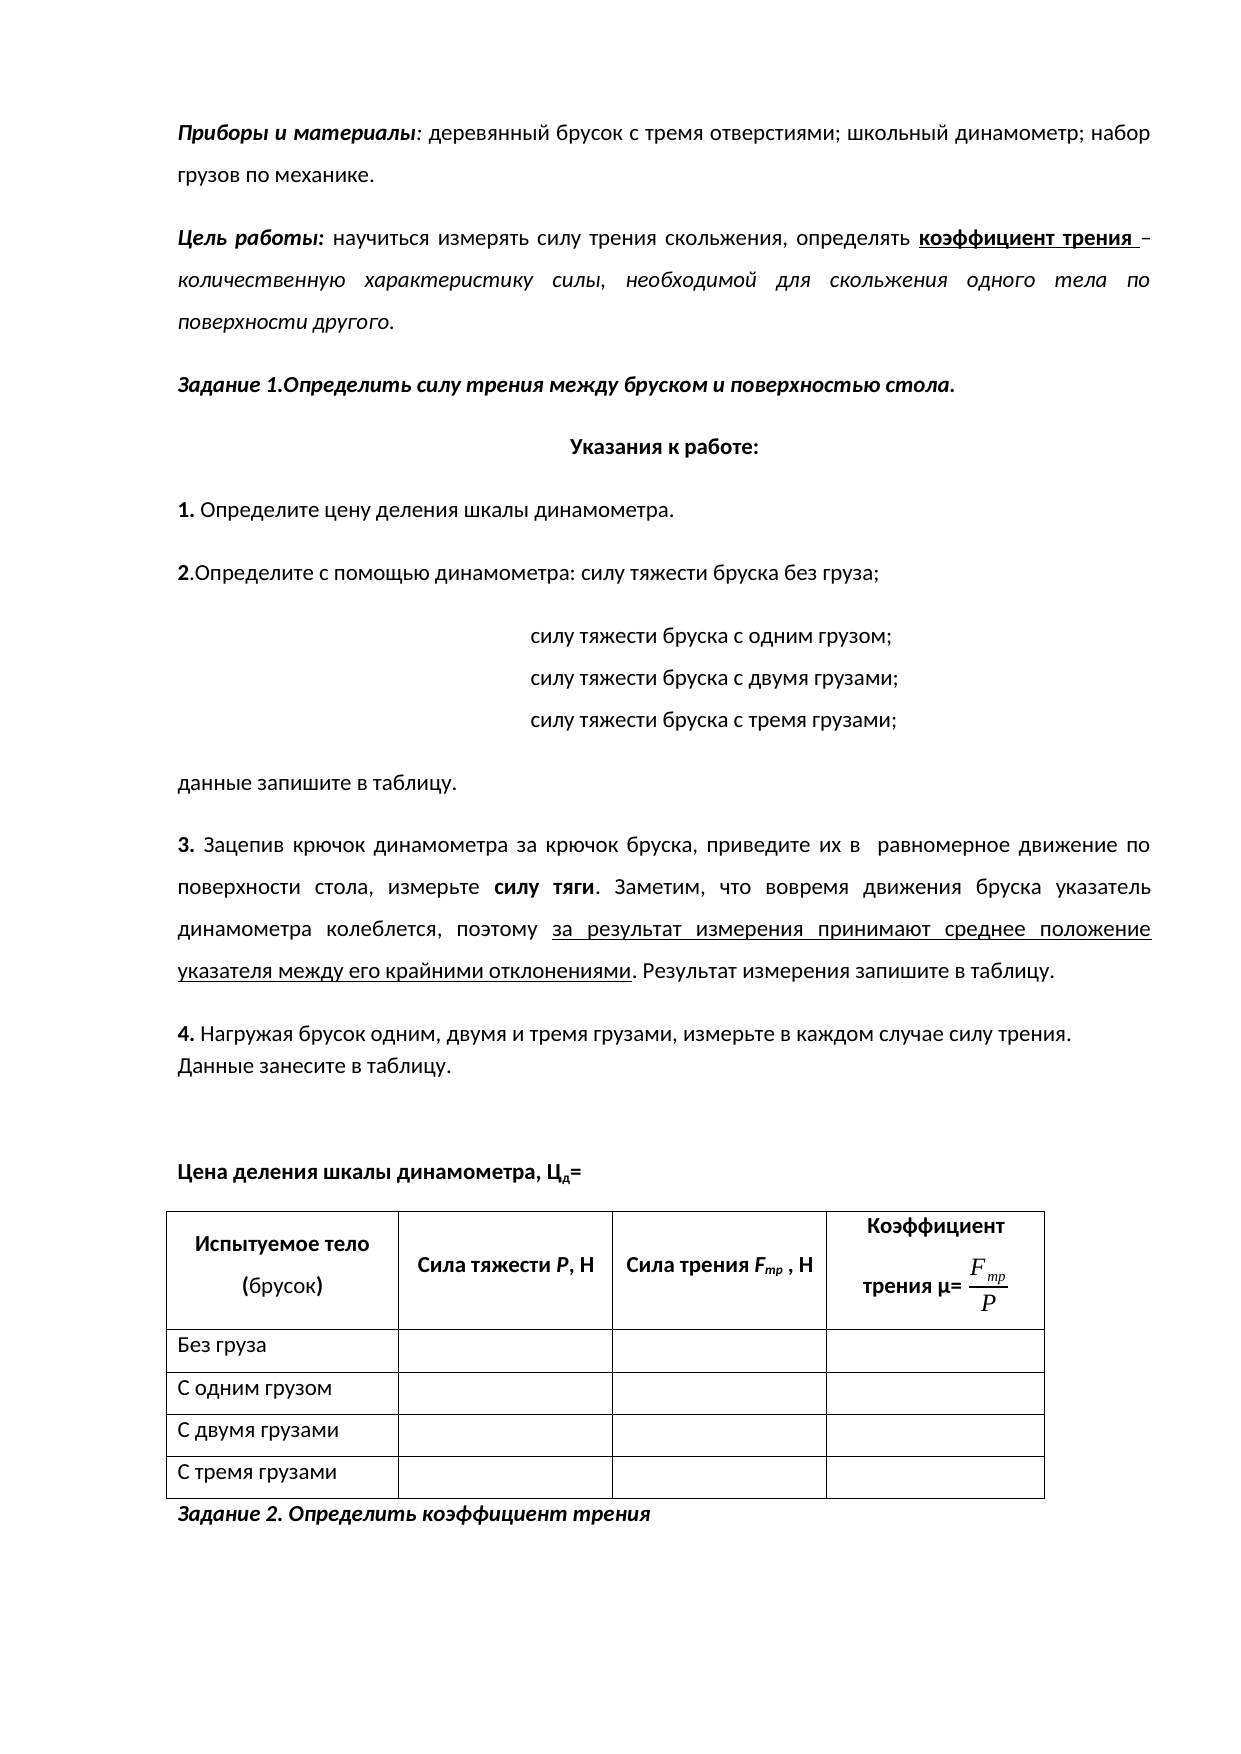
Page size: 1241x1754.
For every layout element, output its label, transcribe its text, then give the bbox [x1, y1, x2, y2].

text Задание 1.Определить силу трения между бруском и поверхностью стола. [177, 370, 1152, 398]
table_cell С тремя грузами [167, 1457, 398, 1498]
text Задание 2. Определить коэффициент трения [177, 1499, 1152, 1527]
table_cell С одним грузом [167, 1373, 398, 1414]
text Приборы и материалы: деревянный брусок с тремя отверстиями; школьный динамометр; набор грузов по механике. [177, 118, 1152, 188]
text 1. Определите цену деления шкалы динамометра. [177, 495, 1152, 523]
table_cell [827, 1330, 1044, 1372]
table_cell [827, 1415, 1044, 1456]
text 2.Определите с помощью динамометра: силу тяжести бруска без груза; [177, 558, 1152, 586]
table_cell [399, 1415, 612, 1456]
table_cell [613, 1415, 826, 1456]
table_cell С двумя грузами [167, 1415, 398, 1456]
text 4. Нагружая брусок одним, двумя и тремя грузами, измерьте в каждом случае силу трения. Данные занесите в таблицу. [177, 1019, 1152, 1079]
table_header Сила трения Fтр , Н [613, 1212, 826, 1329]
table_cell [399, 1457, 612, 1498]
text данные запишите в таблицу. [177, 768, 1152, 796]
list силу тяжести бруска с одним грузом; [252, 621, 1152, 649]
list силу тяжести бруска с тремя грузами; [252, 705, 1152, 733]
text Цена деления шкалы динамометра, Цд= [177, 1157, 1152, 1186]
table_cell Без груза [167, 1330, 398, 1372]
table_cell [827, 1373, 1044, 1414]
table_header Испытуемое тело (брусок) [167, 1212, 398, 1329]
list силу тяжести бруска с двумя грузами; [252, 663, 1152, 691]
table_header Коэффициент трения µ= [827, 1212, 1044, 1329]
table_cell [827, 1457, 1044, 1498]
table_cell [613, 1330, 826, 1372]
text 3. Зацепив крючок динамометра за крючок бруска, приведите их в равномерное движение по поверхности стола, измерьте силу тяги. Заметим, что вовремя движения бруска указатель динамометра колеблется, поэтому за результат измерения принимают среднее положение указателя между его крайними отклонениями. Результат измерения запишите в таблицу. [177, 831, 1152, 984]
text Цель работы: научиться измерять силу трения скольжения, определять коэффициент трения – количественную характеристику силы, необходимой для скольжения одного тела по поверхности другого. [177, 223, 1152, 335]
text Указания к работе: [177, 432, 1152, 461]
table_header Сила тяжести P, Н [399, 1212, 612, 1329]
table_cell [399, 1373, 612, 1414]
table_cell [613, 1373, 826, 1414]
table_cell [399, 1330, 612, 1372]
table_cell [613, 1457, 826, 1498]
